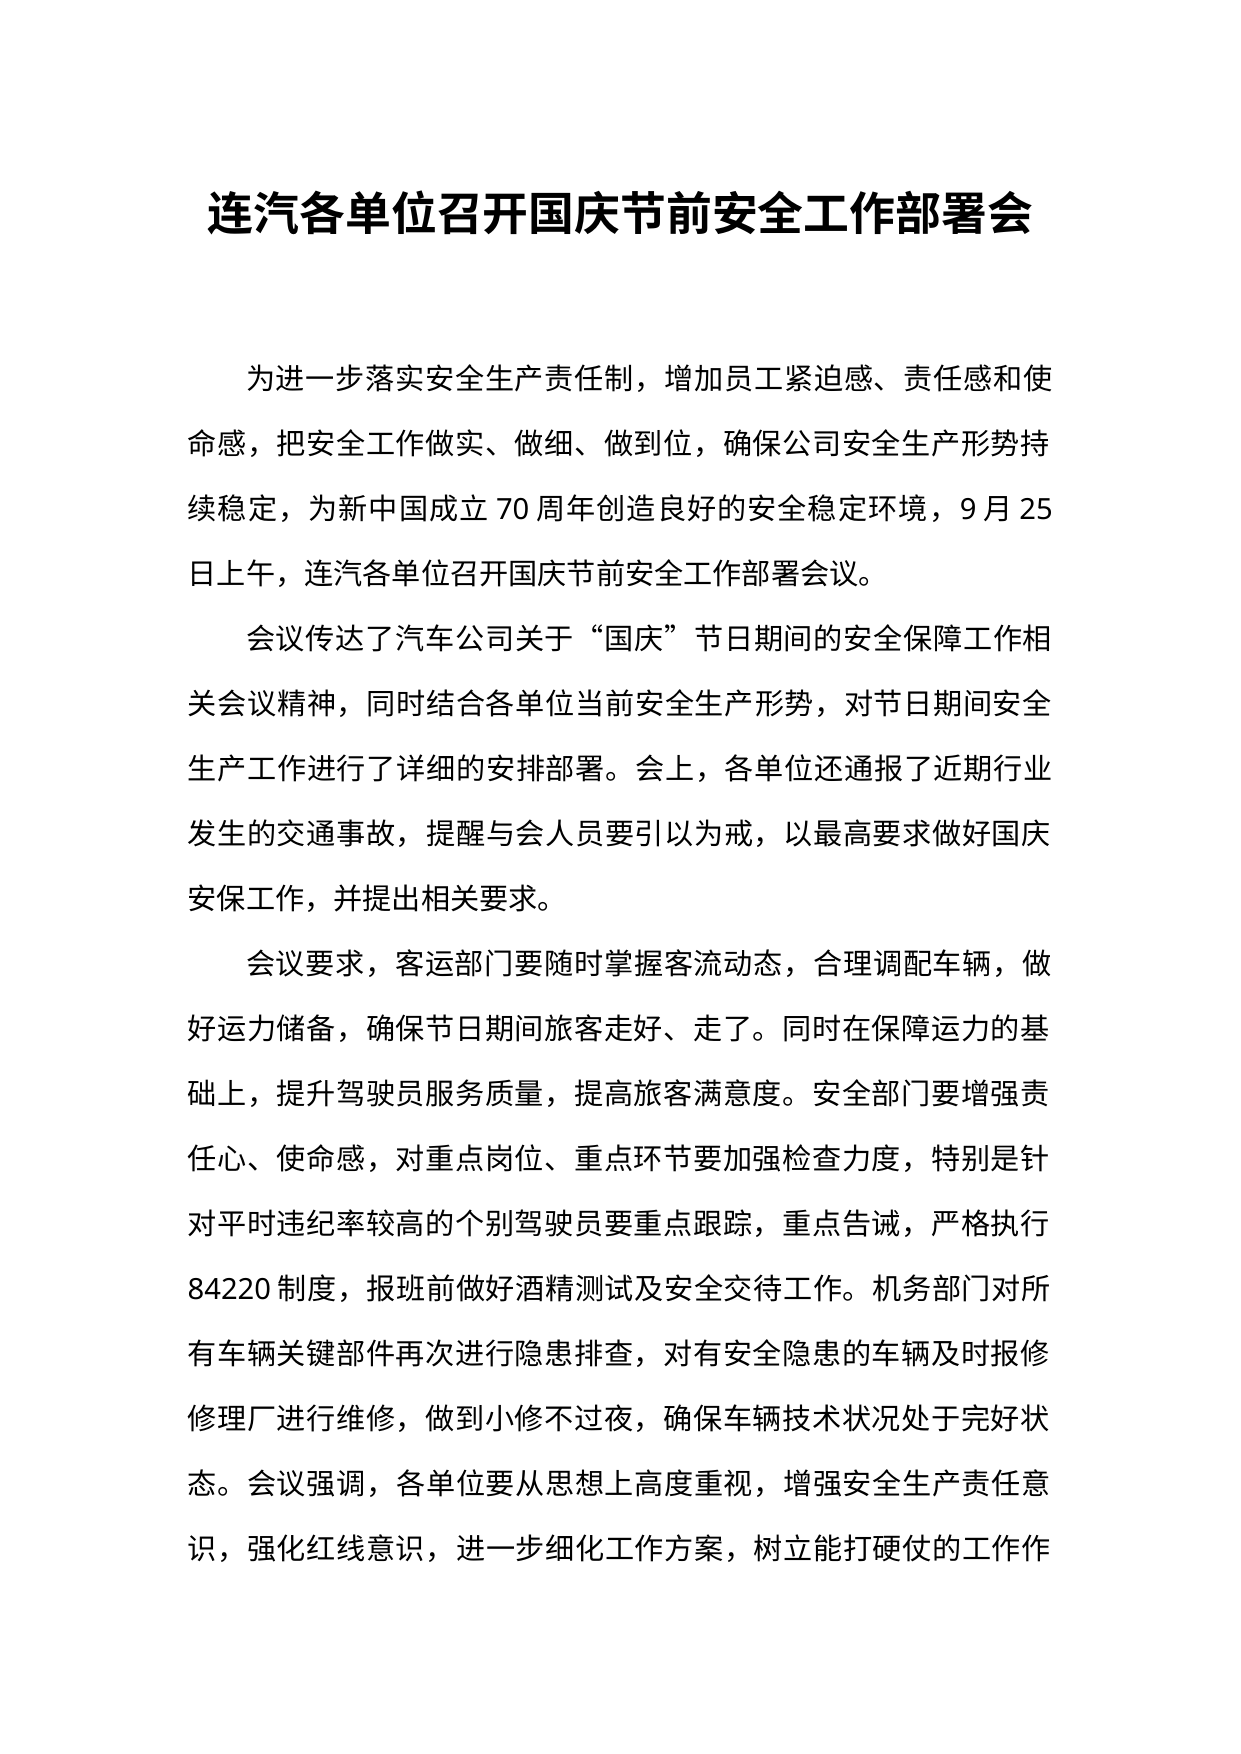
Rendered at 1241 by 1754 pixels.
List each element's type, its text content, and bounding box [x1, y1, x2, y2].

text 会议传达了汽车公司关于“国庆”节日期间的安全保障工作相关会议精神，同时结合各单位当前安全生产形势，对节日期间安全生产工作进行了详细的安排部署。会上，各单位还通报了近期行业发生的交通事故，提醒与会人员要引以为戒，以最高要求做好国庆安保工作，并提出相关要求。 [187, 604, 1053, 929]
text 连汽各单位召开国庆节前安全工作部署会 [187, 162, 1053, 259]
text 为进一步落实安全生产责任制，增加员工紧迫感、责任感和使命感，把安全工作做实、做细、做到位，确保公司安全生产形势持续稳定，为新中国成立70周年创造良好的安全稳定环境，9月25日上午，连汽各单位召开国庆节前安全工作部署会议。 [187, 344, 1053, 604]
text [187, 929, 1053, 1579]
